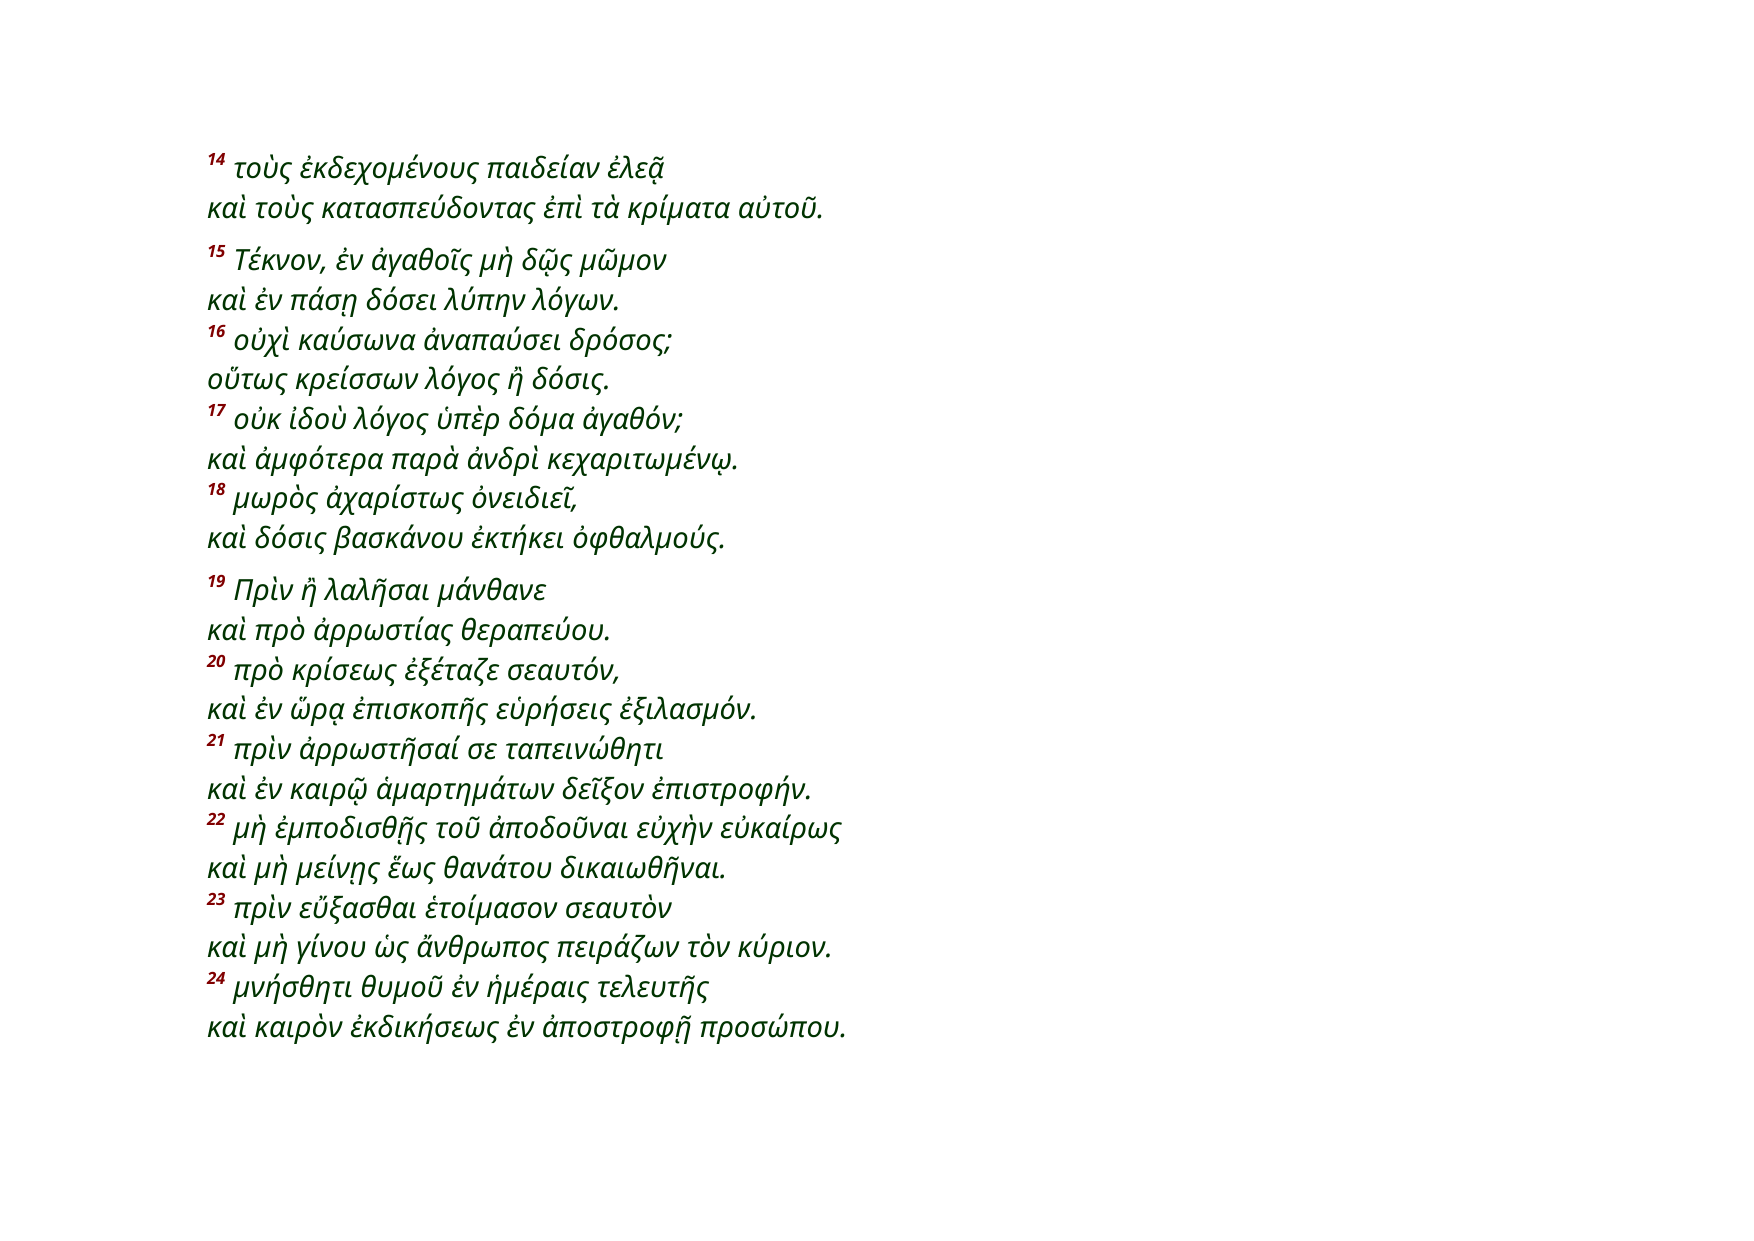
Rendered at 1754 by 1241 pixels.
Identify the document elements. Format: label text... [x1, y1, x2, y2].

text 21 πρὶν ἀρρωστῆσαί σε ταπεινώθητι καὶ ἐν καιρῷ ἁμαρτημάτων δεῖξον ἐπιστροφήν. [207, 728, 1606, 808]
text 23 πρὶν εὔξασθαι ἑτοίμασον σεαυτὸν καὶ μὴ γίνου ὡς ἄνθρωπος πειράζων τὸν κύριον. [207, 887, 1606, 966]
text 17 οὐκ ἰδοὺ λόγος ὑπὲρ δόμα ἀγαθόν; καὶ ἀμφότερα παρὰ ἀνδρὶ κεχαριτωμένῳ. [207, 398, 1606, 478]
text 15 Τέκνον, ἐν ἀγαθοῖς μὴ δῷς μῶμον καὶ ἐν πάσῃ δόσει λύπην λόγων. [207, 239, 1606, 319]
text 24 μνήσθητι θυμοῦ ἐν ἡμέραις τελευτῆς καὶ καιρὸν ἐκδικήσεως ἐν ἀποστροφῇ προσώπου. [207, 966, 1606, 1046]
text 19 Πρὶν ἢ λαλῆσαι μάνθανε καὶ πρὸ ἀρρωστίας θεραπεύου. [207, 569, 1606, 649]
text 20 πρὸ κρίσεως ἐξέταζε σεαυτόν, καὶ ἐν ὥρᾳ ἐπισκοπῆς εὑρήσεις ἐξιλασμόν. [207, 649, 1606, 728]
text 16 οὐχὶ καύσωνα ἀναπαύσει δρόσος; οὕτως κρείσσων λόγος ἢ δόσις. [207, 319, 1606, 398]
text 18 μωρὸς ἀχαρίστως ὀνειδιεῖ, καὶ δόσις βασκάνου ἐκτήκει ὀφθαλμούς. [207, 478, 1606, 557]
text 14 τοὺς ἐκδεχομένους παιδείαν ἐλεᾷ καὶ τοὺς κατασπεύδοντας ἐπὶ τὰ κρίματα αὐτοῦ. [207, 148, 1606, 227]
text 22 μὴ ἐμποδισθῇς τοῦ ἀποδοῦναι εὐχὴν εὐκαίρως καὶ μὴ μείνῃς ἕως θανάτου δικαιωθῆναι. [207, 808, 1606, 887]
